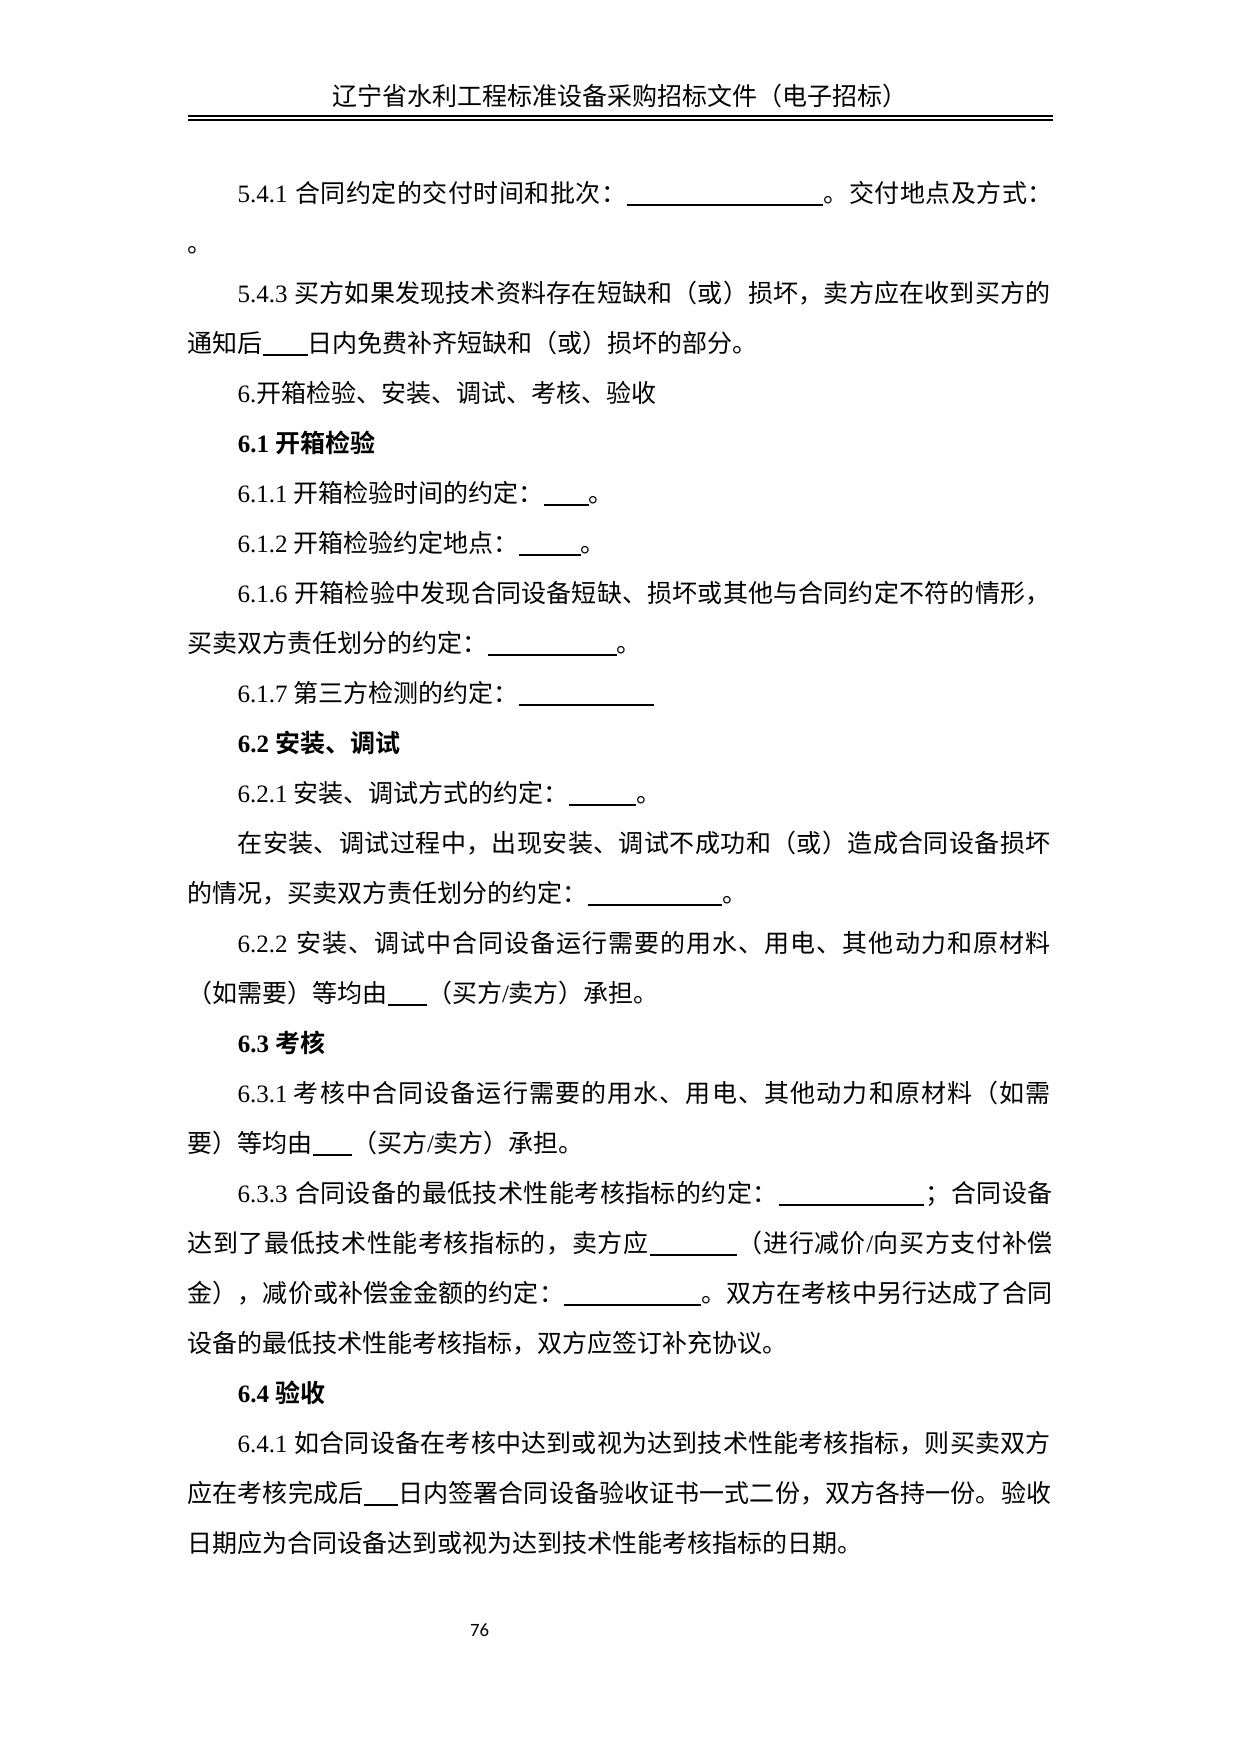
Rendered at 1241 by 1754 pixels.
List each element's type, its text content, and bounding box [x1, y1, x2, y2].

text 6.4.1 如合同设备在考核中达到或视为达到技术性能考核指标，则买卖双方应在考核完成后 日内签署合同设备验收证书一式二份，双方各持一份。验收日期应为合同设备达到或视为达到技术性能考核指标的日期。 [187, 1412, 1053, 1562]
text 6.1 开箱检验 [187, 412, 1053, 462]
text 6.4 验收 [187, 1362, 1053, 1412]
text 6.1.7 第三方检测的约定： [187, 662, 1053, 712]
text 6.3 考核 [187, 1012, 1053, 1062]
text 5.4.3 买方如果发现技术资料存在短缺和（或）损坏，卖方应在收到买方的通知后 日内免费补齐短缺和（或）损坏的部分。 [187, 262, 1053, 362]
text 6.2.2 安装、调试中合同设备运行需要的用水、用电、其他动力和原材料（如需要）等均由 （买方/卖方）承担。 [187, 912, 1053, 1012]
text 6.1.1 开箱检验时间的约定： 。 [187, 462, 1053, 512]
text 在安装、调试过程中，出现安装、调试不成功和（或）造成合同设备损坏的情况，买卖双方责任划分的约定： 。 [187, 812, 1053, 912]
subtitle 6.开箱检验、安装、调试、考核、验收 [187, 362, 1053, 412]
text 5.4.1 合同约定的交付时间和批次： 。交付地点及方式： 。 [187, 162, 1053, 262]
text 6.3.1考核中合同设备运行需要的用水、用电、其他动力和原材料（如需要）等均由 （买方/卖方）承担。 [187, 1062, 1053, 1162]
text 6.1.6 开箱检验中发现合同设备短缺、损坏或其他与合同约定不符的情形，买卖双方责任划分的约定： 。 [187, 562, 1053, 662]
text 6.2.1 安装、调试方式的约定： 。 [187, 762, 1053, 812]
text 6.3.3 合同设备的最低技术性能考核指标的约定： ；合同设备达到了最低技术性能考核指标的，卖方应 （进行减价/向买方支付补偿金），减价或补偿金金额的约定： 。双方在考核中另行达成了合同设备的最低技术性能考核指标，双方应签订补充协议。 [187, 1162, 1053, 1362]
text 6.2 安装、调试 [187, 712, 1053, 762]
text 6.1.2 开箱检验约定地点： 。 [187, 512, 1053, 562]
